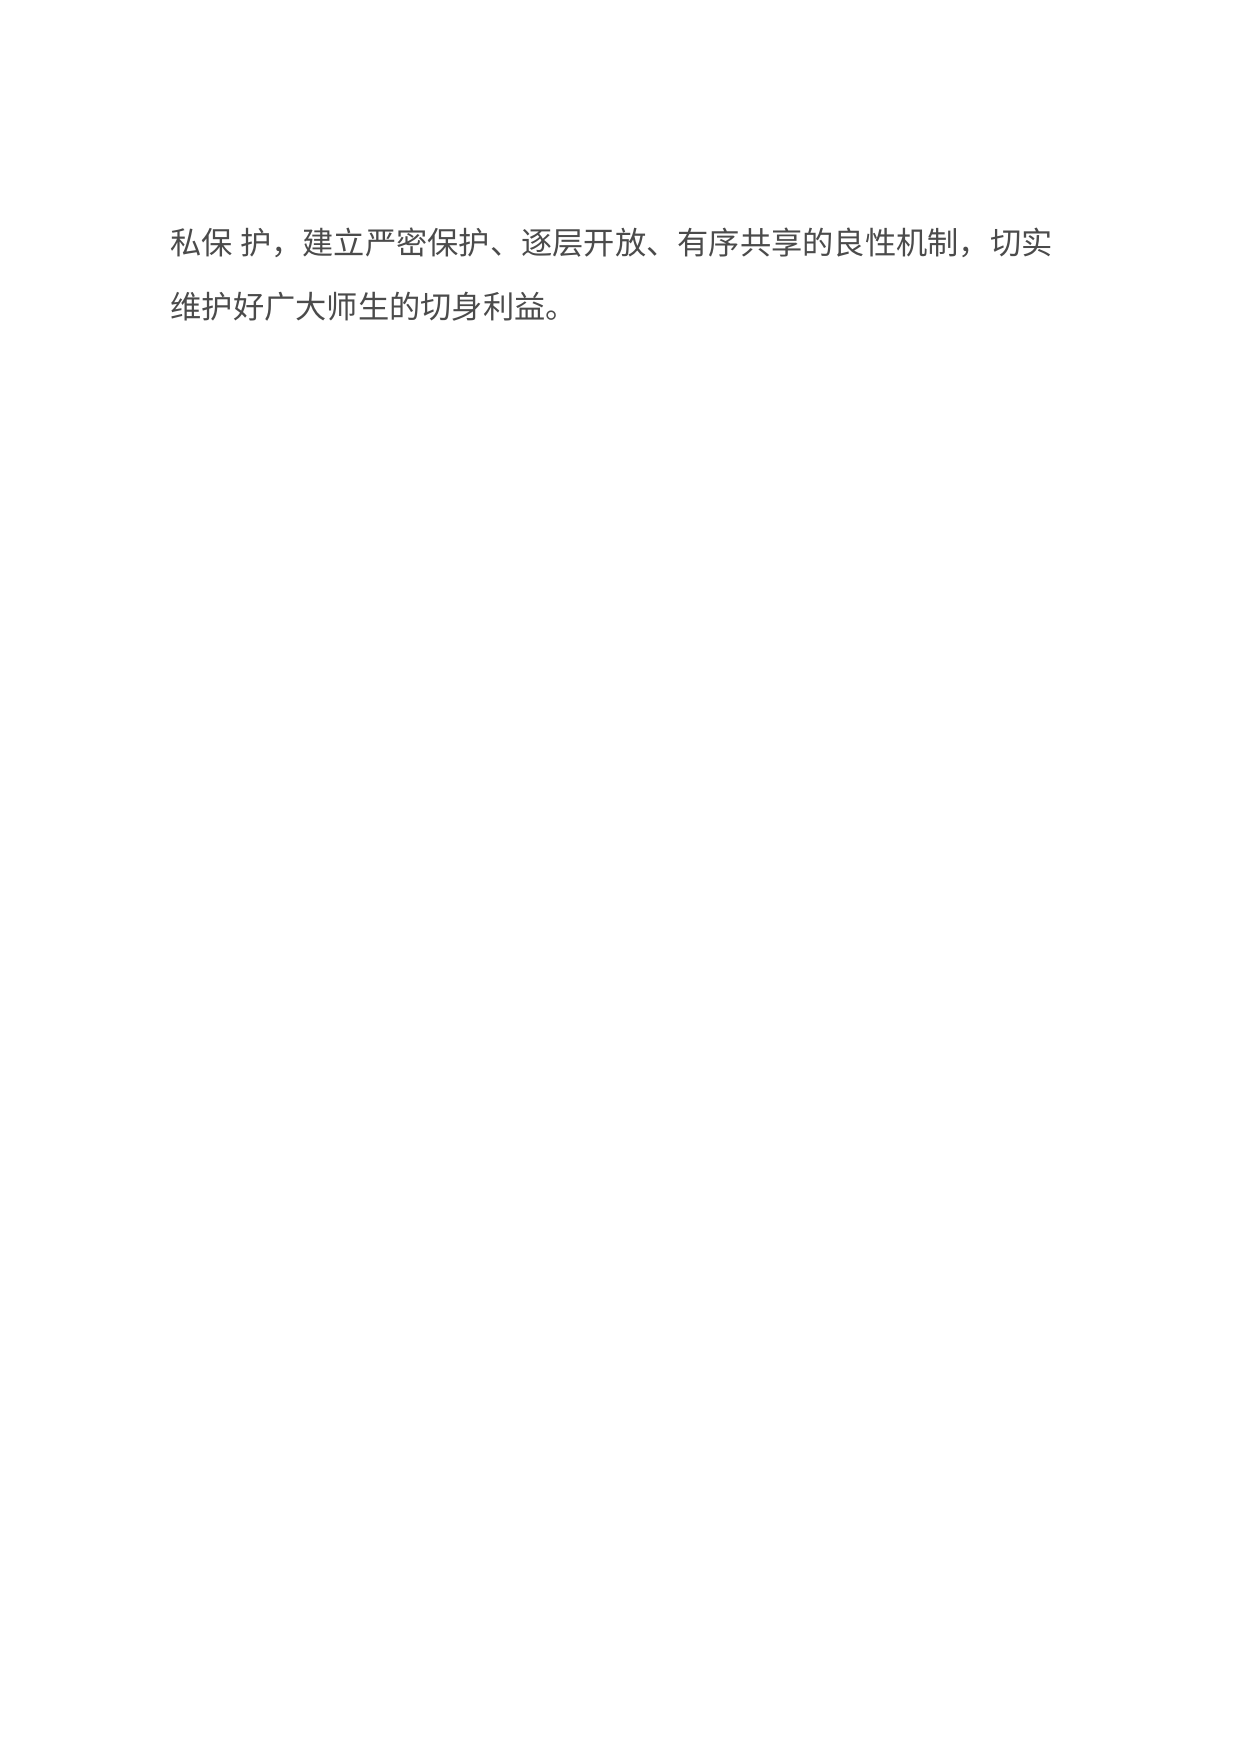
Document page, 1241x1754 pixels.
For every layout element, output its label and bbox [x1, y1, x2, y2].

text [170, 218, 1052, 327]
